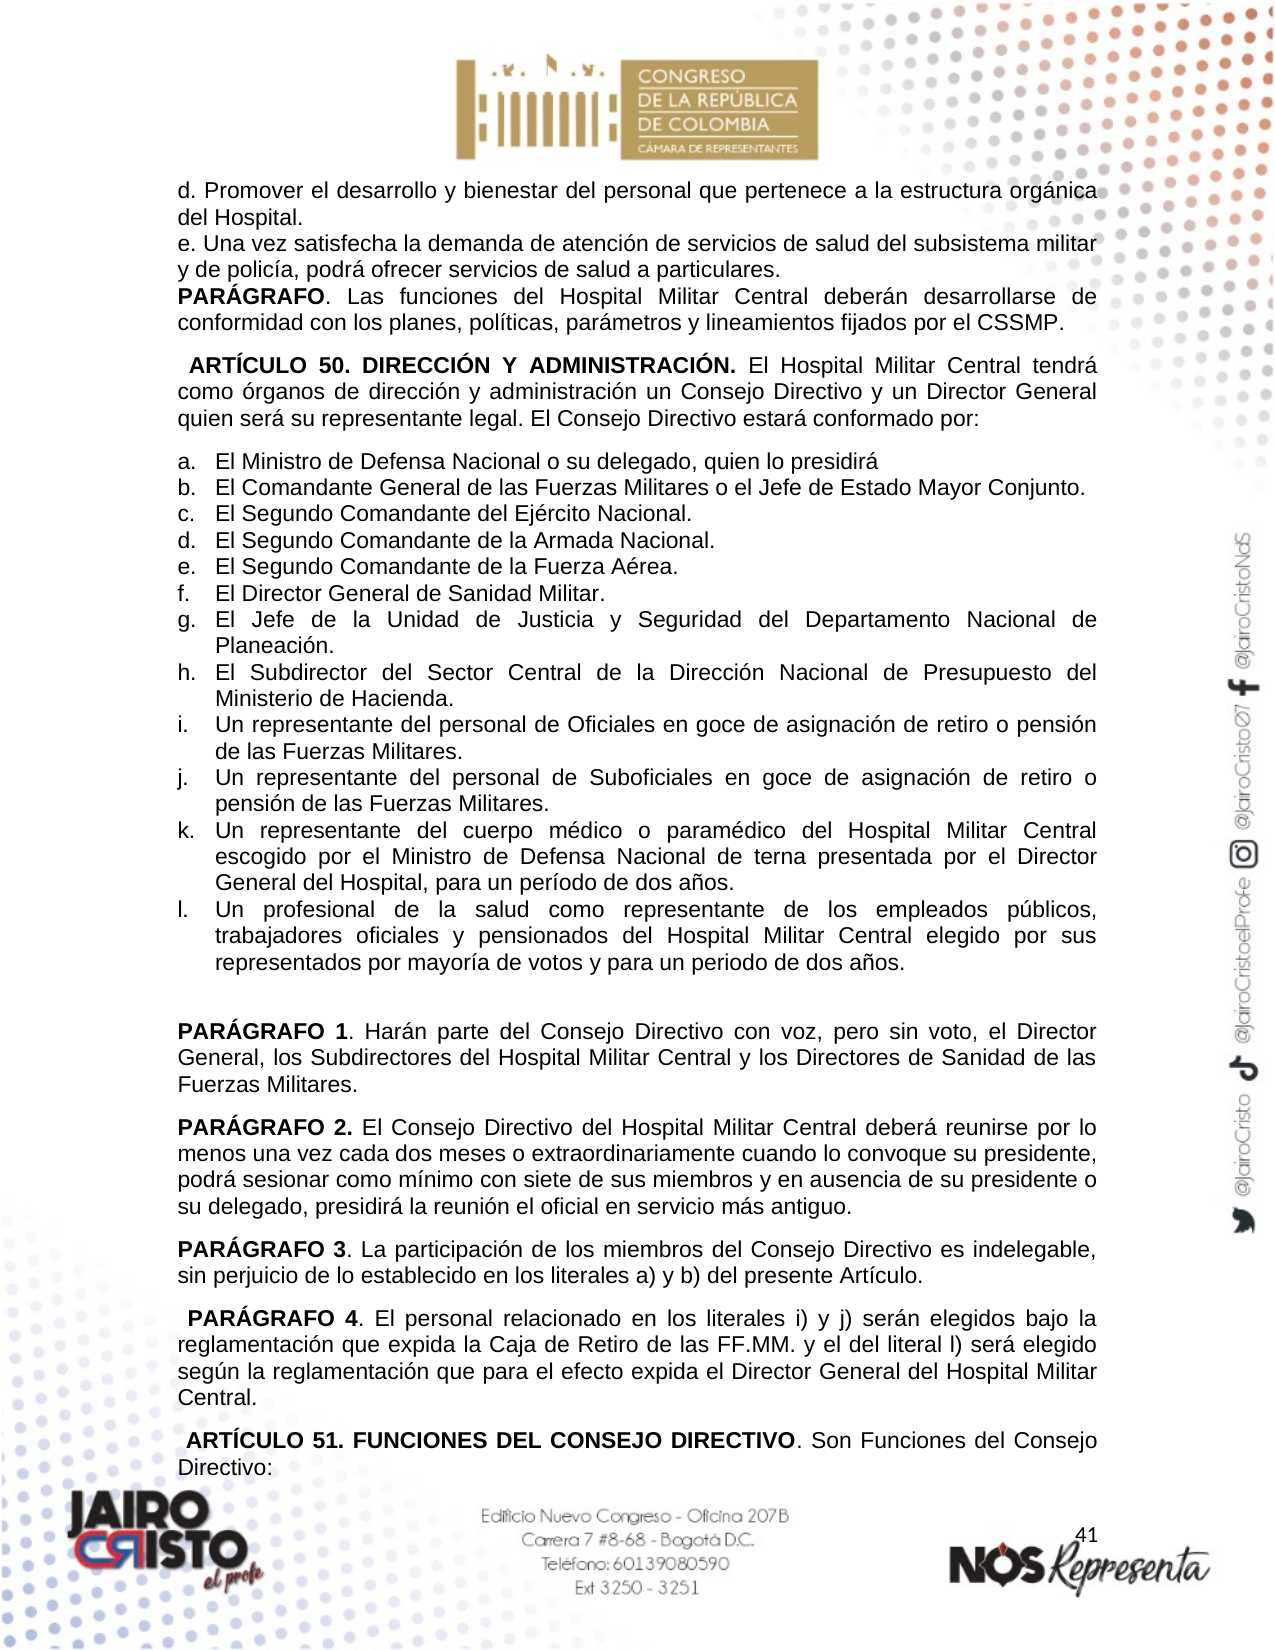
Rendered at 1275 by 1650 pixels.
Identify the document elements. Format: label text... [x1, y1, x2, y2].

list Un profesional de la salud como representante de los empleados públicos, trabajadores oficiales y pensionados del Hospital Militar Central elegido por sus representados por mayoría de votos y para un periodo de dos años. [177, 896, 1098, 975]
list El Jefe de la Unidad de Justicia y Seguridad del Departamento Nacional de Planeación. [177, 606, 1098, 658]
text PARÁGRAFO 4. El personal relacionado en los literales i) y j) serán elegidos bajo la reglamentación que expida la Caja de Retiro de las FF.MM. y el del literal l) será elegido según la reglamentación que para el efecto expida el Director General del Hospital Militar Central. [177, 1305, 1098, 1410]
list El Comandante General de las Fuerzas Militares o el Jefe de Estado Mayor Conjunto. [177, 474, 1098, 500]
list El Segundo Comandante de la Fuerza Aérea. [177, 553, 1098, 579]
text PARÁGRAFO. Las funciones del Hospital Militar Central deberán desarrollarse de conformidad con los planes, políticas, parámetros y lineamientos fijados por el CSSMP. [177, 283, 1098, 335]
list El Segundo Comandante del Ejército Nacional. [177, 500, 1098, 527]
list El Ministro de Defensa Nacional o su delegado, quien lo presidirá [177, 448, 1098, 474]
text ARTÍCULO 50. DIRECCIÓN Y ADMINISTRACIÓN. El Hospital Militar Central tendrá como órganos de dirección y administración un Consejo Directivo y un Director General quien será su representante legal. El Consejo Directivo estará conformado por: [177, 352, 1098, 431]
text PARÁGRAFO 2. El Consejo Directivo del Hospital Militar Central deberá reunirse por lo menos una vez cada dos meses o extraordinariamente cuando lo convoque su presidente, podrá sesionar como mínimo con siete de sus miembros y en ausencia de su presidente o su delegado, presidirá la reunión el oficial en servicio más antiguo. [177, 1113, 1098, 1219]
list El Director General de Sanidad Militar. [177, 579, 1098, 606]
text ARTÍCULO 51. FUNCIONES DEL CONSEJO DIRECTIVO. Son Funciones del Consejo Directivo: [177, 1427, 1098, 1480]
picture [1, 2, 1274, 1650]
list El Subdirector del Sector Central de la Dirección Nacional de Presupuesto del Ministerio de Hacienda. [177, 658, 1098, 711]
list El Segundo Comandante de la Armada Nacional. [177, 527, 1098, 553]
list Un representante del personal de Oficiales en goce de asignación de retiro o pensión de las Fuerzas Militares. [177, 711, 1098, 764]
text PARÁGRAFO 1. Harán parte del Consejo Directivo con voz, pero sin voto, el Director General, los Subdirectores del Hospital Militar Central y los Directores de Sanidad de las Fuerzas Militares. [177, 1018, 1098, 1097]
list Un representante del cuerpo médico o paramédico del Hospital Militar Central escogido por el Ministro de Defensa Nacional de terna presentada por el Director General del Hospital, para un período de dos años. [177, 817, 1098, 896]
text d. Promover el desarrollo y bienestar del personal que pertenece a la estructura orgánica del Hospital. [177, 177, 1098, 230]
list Un representante del personal de Suboficiales en goce de asignación de retiro o pensión de las Fuerzas Militares. [177, 764, 1098, 817]
text PARÁGRAFO 3. La participación de los miembros del Consejo Directivo es indelegable, sin perjuicio de lo establecido en los literales a) y b) del presente Artículo. [177, 1236, 1098, 1288]
text e. Una vez satisfecha la demanda de atención de servicios de salud del subsistema militar y de policía, podrá ofrecer servicios de salud a particulares. [177, 230, 1098, 283]
